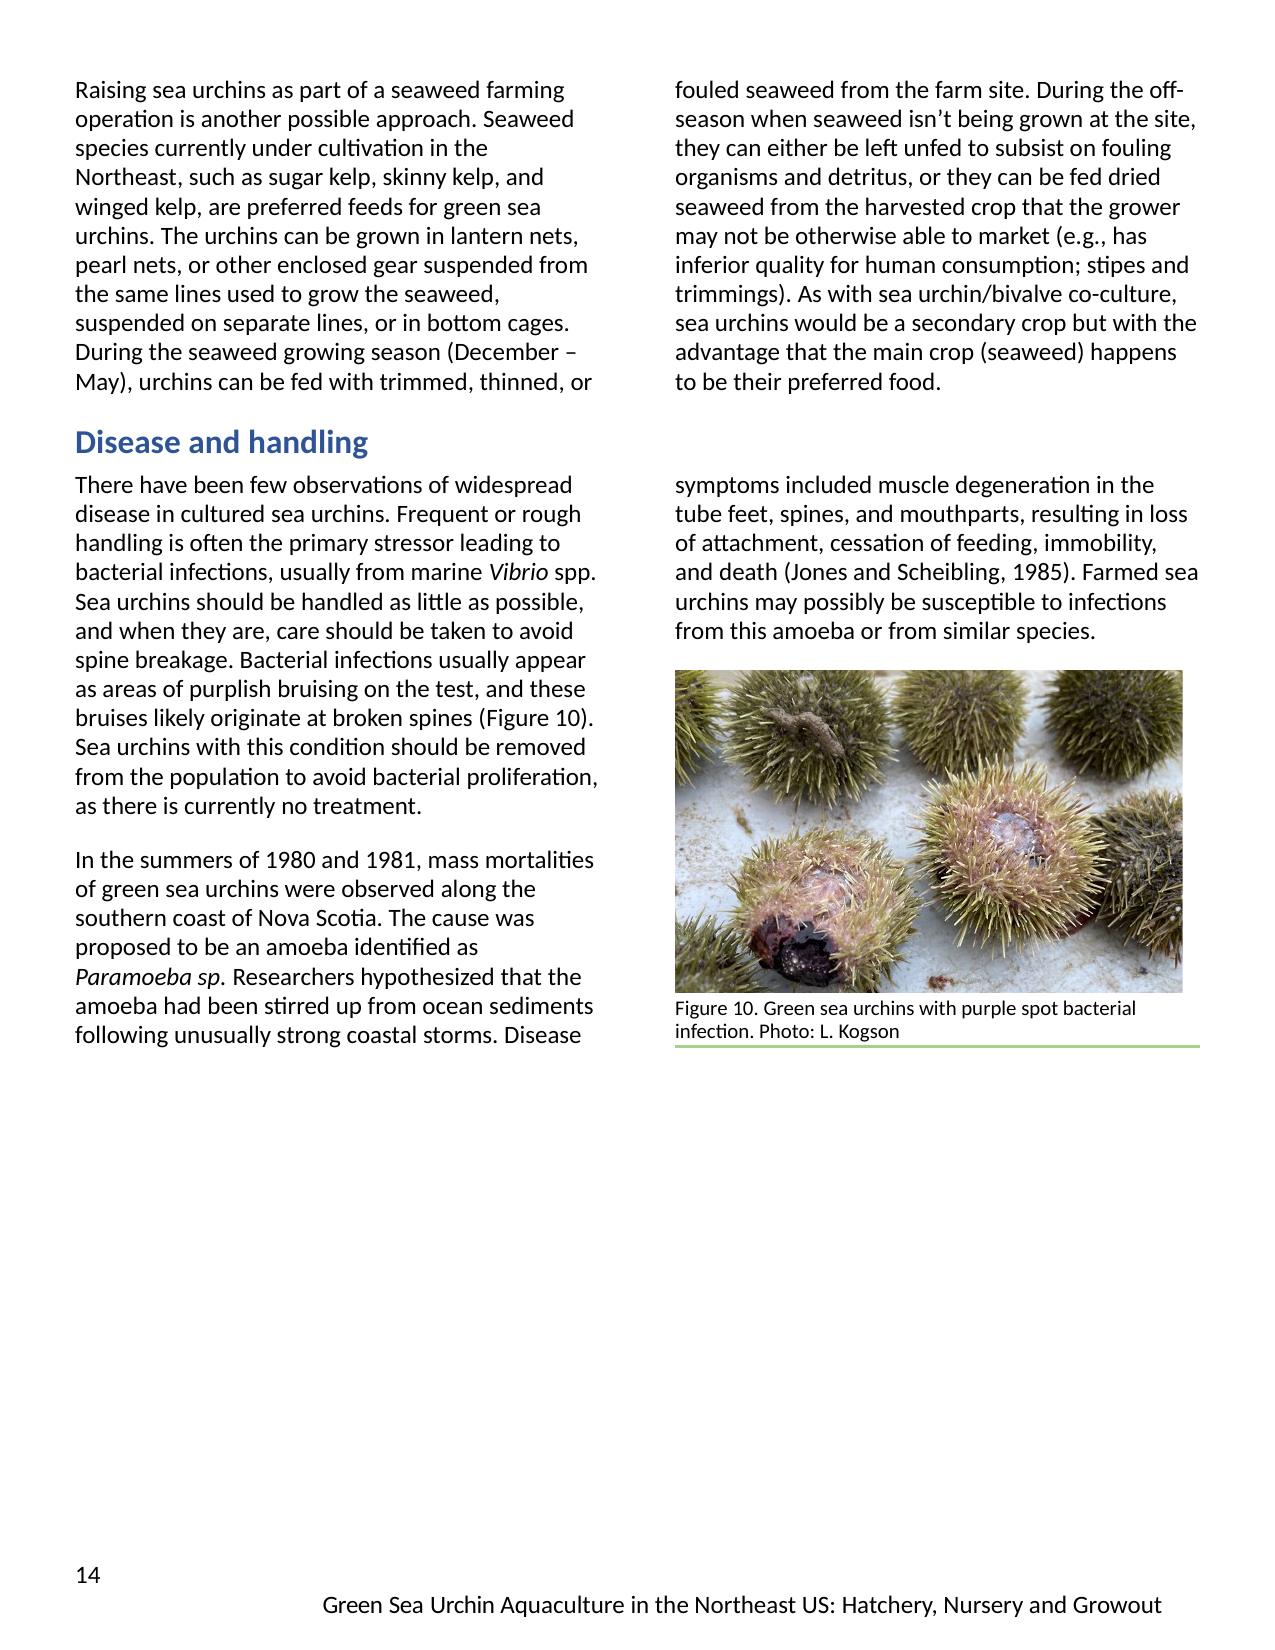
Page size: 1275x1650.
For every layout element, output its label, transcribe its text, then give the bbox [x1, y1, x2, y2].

text Raising sea urchins as part of a seaweed farming operation is another possible approach. Seaweed species currently under cultivation in the Northeast, such as sugar kelp, skinny kelp, and winged kelp, are preferred feeds for green sea urchins. The urchins can be grown in lantern nets, pearl nets, or other enclosed gear suspended from the same lines used to grow the seaweed, suspended on separate lines, or in bottom cages. During the seaweed growing season (December – May), urchins can be fed with trimmed, thinned, or fouled seaweed from the farm site. During the off-season when seaweed isn’t being grown at the site, they can either be left unfed to subsist on fouling organisms and detritus, or they can be fed dried seaweed from the harvested crop that the grower may not be otherwise able to market (e.g., has inferior quality for human consumption; stipes and trimmings). As with sea urchin/bivalve co-culture, sea urchins would be a secondary crop but with the advantage that the main crop (seaweed) happens to be their preferred food. [675, 75, 1200, 396]
text In the summers of 1980 and 1981, mass mortalities of green sea urchins were observed along the southern coast of Nova Scotia. The cause was proposed to be an amoeba identified as Paramoeba sp. Researchers hypothesized that the amoeba had been stirred up from ocean sediments following unusually strong coastal storms. Disease symptoms included muscle degeneration in the tube feet, spines, and mouthparts, resulting in loss of attachment, cessation of feeding, immobility, and death (Jones and Scheibling, 1985). Farmed sea urchins may possibly be susceptible to infections from this amoeba or from similar species. [75, 845, 600, 1049]
picture [675, 670, 1183, 993]
text There have been few observations of widespread disease in cultured sea urchins. Frequent or rough handling is often the primary stressor leading to bacterial infections, usually from marine Vibrio spp. Sea urchins should be handled as little as possible, and when they are, care should be taken to avoid spine breakage. Bacterial infections usually appear as areas of purplish bruising on the test, and these bruises likely originate at broken spines (Figure 10). Sea urchins with this condition should be removed from the population to avoid bacterial proliferation, as there is currently no treatment. [75, 470, 600, 820]
text Raising sea urchins as part of a seaweed farming operation is another possible approach. Seaweed species currently under cultivation in the Northeast, such as sugar kelp, skinny kelp, and winged kelp, are preferred feeds for green sea urchins. The urchins can be grown in lantern nets, pearl nets, or other enclosed gear suspended from the same lines used to grow the seaweed, suspended on separate lines, or in bottom cages. During the seaweed growing season (December – May), urchins can be fed with trimmed, thinned, or fouled seaweed from the farm site. During the off-season when seaweed isn’t being grown at the site, they can either be left unfed to subsist on fouling organisms and detritus, or they can be fed dried seaweed from the harvested crop that the grower may not be otherwise able to market (e.g., has inferior quality for human consumption; stipes and trimmings). As with sea urchin/bivalve co-culture, sea urchins would be a secondary crop but with the advantage that the main crop (seaweed) happens to be their preferred food. [75, 75, 600, 396]
text Figure 10. Green sea urchins with purple spot bacterial infection. Photo: L. Kogson [675, 997, 1200, 1045]
subtitle Disease and handling [75, 421, 1200, 462]
